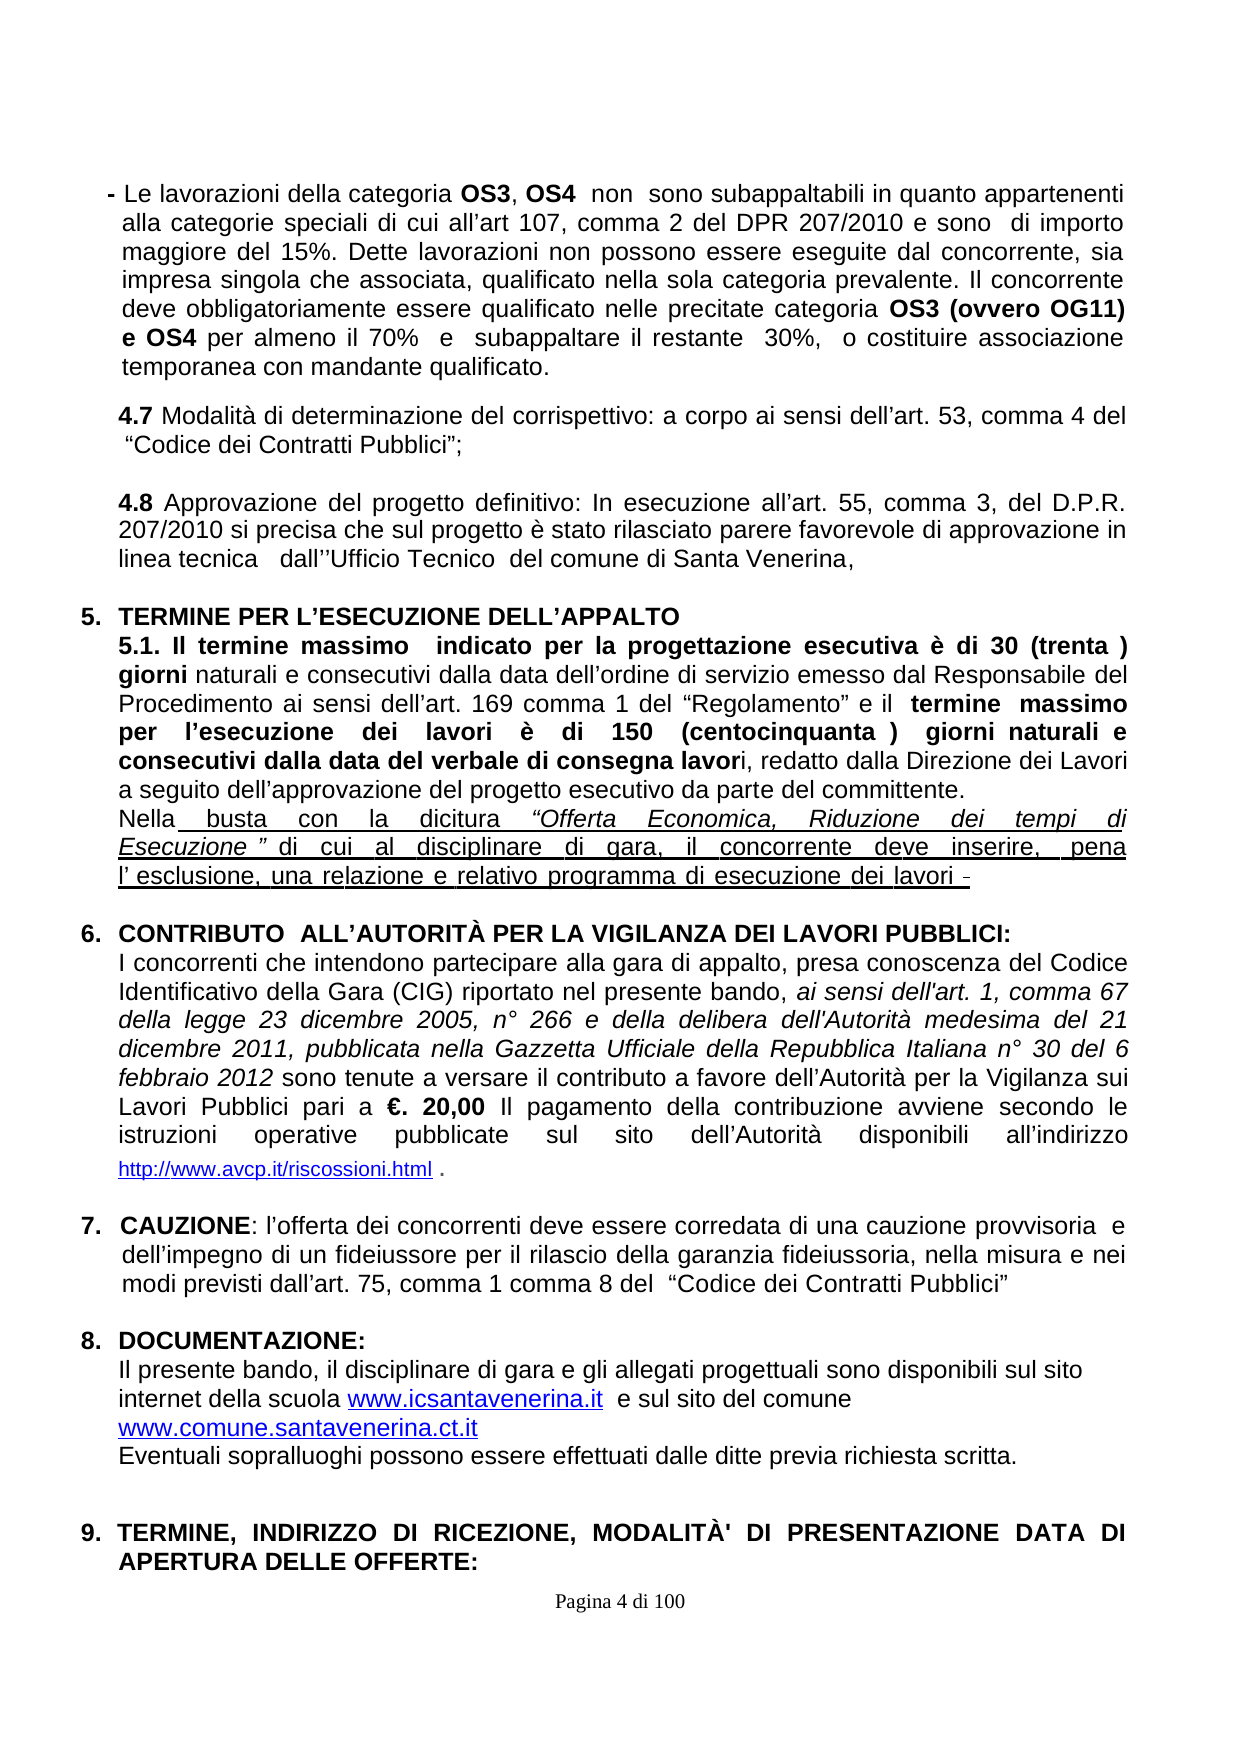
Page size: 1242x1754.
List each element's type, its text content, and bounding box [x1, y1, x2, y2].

text Il presente bando, il disciplinare di gara e gli allegati progettuali sono disponibili sul sito internet della scuola www.icsantavenerina.it e sul sito del comune www.comune.santavenerina.ct.it [118, 1355, 1127, 1441]
text 6. CONTRIBUTO ALL’AUTORITÀ PER LA VIGILANZA DEI LAVORI PUBBLICI: [81, 919, 1177, 948]
text 7. CAUZIONE: l’offerta dei concorrenti deve essere corredata di una cauzione provvisoria e dell’impegno di un fideiussore per il rilascio della garanzia fideiussoria, nella misura e nei modi previsti dall’art. 75, comma 1 comma 8 del “Codice dei Contratti Pubblici” [81, 1211, 1126, 1297]
text “Codice dei Contratti Pubblici”; [118, 430, 1126, 459]
text I concorrenti che intendono partecipare alla gara di appalto, presa conoscenza del Codice Identificativo della Gara (CIG) riportato nel presente bando, ai sensi dell'art. 1, comma 67 della legge 23 dicembre 2005, n° 266 e della delibera dell'Autorità medesima del 21 dicembre 2011, pubblicata nella Gazzetta Ufficiale della Repubblica Italiana n° 30 del 6 febbraio 2012 sono tenute a versare il contributo a favore dell’Autorità per la Vigilanza sui Lavori Pubblici pari a €. 20,00 Il pagamento della contribuzione avviene secondo le istruzioni operative pubblicate sul sito dell’Autorità disponibili all’indirizzo http://www.avcp.it/riscossioni.html . [118, 948, 1129, 1183]
text 207/2010 si precisa che sul progetto è stato rilasciato parere favorevole di approvazione in linea tecnica dall’’Ufficio Tecnico del comune di Santa Venerina, [118, 516, 1127, 573]
text 4.8 Approvazione del progetto definitivo: In esecuzione all’art. 55, comma 3, del D.P.R. [118, 487, 1127, 516]
text 4.7 Modalità di determinazione del corrispettivo: a corpo ai sensi dell’art. 53, comma 4 del [118, 401, 1126, 430]
text Nella busta con la dicitura “Offerta Economica, Riduzione dei tempi di Esecuzione ” di cui al disciplinare di gara, il concorrente deve inserire, pena l’ esclusione, una relazione e relativo programma di esecuzione dei lavori [118, 804, 1127, 890]
text 5.1. Il termine massimo indicato per la progettazione esecutiva è di 30 (trenta ) giorni naturali e consecutivi dalla data dell’ordine di servizio emesso dal Responsabile del Procedimento ai sensi dell’art. 169 comma 1 del “Regolamento” e il termine massimo per l’esecuzione dei lavori è di 150 (centocinquanta ) giorni naturali e consecutivi dalla data del verbale di consegna lavori, redatto dalla Direzione dei Lavori a seguito dell’approvazione del progetto esecutivo da parte del committente. [118, 631, 1128, 804]
text 8. DOCUMENTAZIONE: [81, 1326, 1177, 1355]
text Eventuali sopralluoghi possono essere effettuati dalle ditte previa richiesta scritta. [118, 1441, 1127, 1470]
text 5. TERMINE PER L’ESECUZIONE DELL’APPALTO [81, 602, 1177, 631]
text 9. TERMINE, INDIRIZZO DI RICEZIONE, MODALITÀ' DI PRESENTAZIONE DATA DI APERTURA DELLE OFFERTE: [81, 1518, 1126, 1575]
text - Le lavorazioni della categoria OS3, OS4 non sono subappaltabili in quanto appartenenti alla categorie speciali di cui all’art 107, comma 2 del DPR 207/2010 e sono di importo maggiore del 15%. Dette lavorazioni non possono essere eseguite dal concorrente, sia impresa singola che associata, qualificato nella sola categoria prevalente. Il concorrente deve obbligatoriamente essere qualificato nelle precitate categoria OS3 (ovvero OG11) e OS4 per almeno il 70% e subappaltare il restante 30%, o costituire associazione temporanea con mandante qualificato. [107, 179, 1126, 380]
